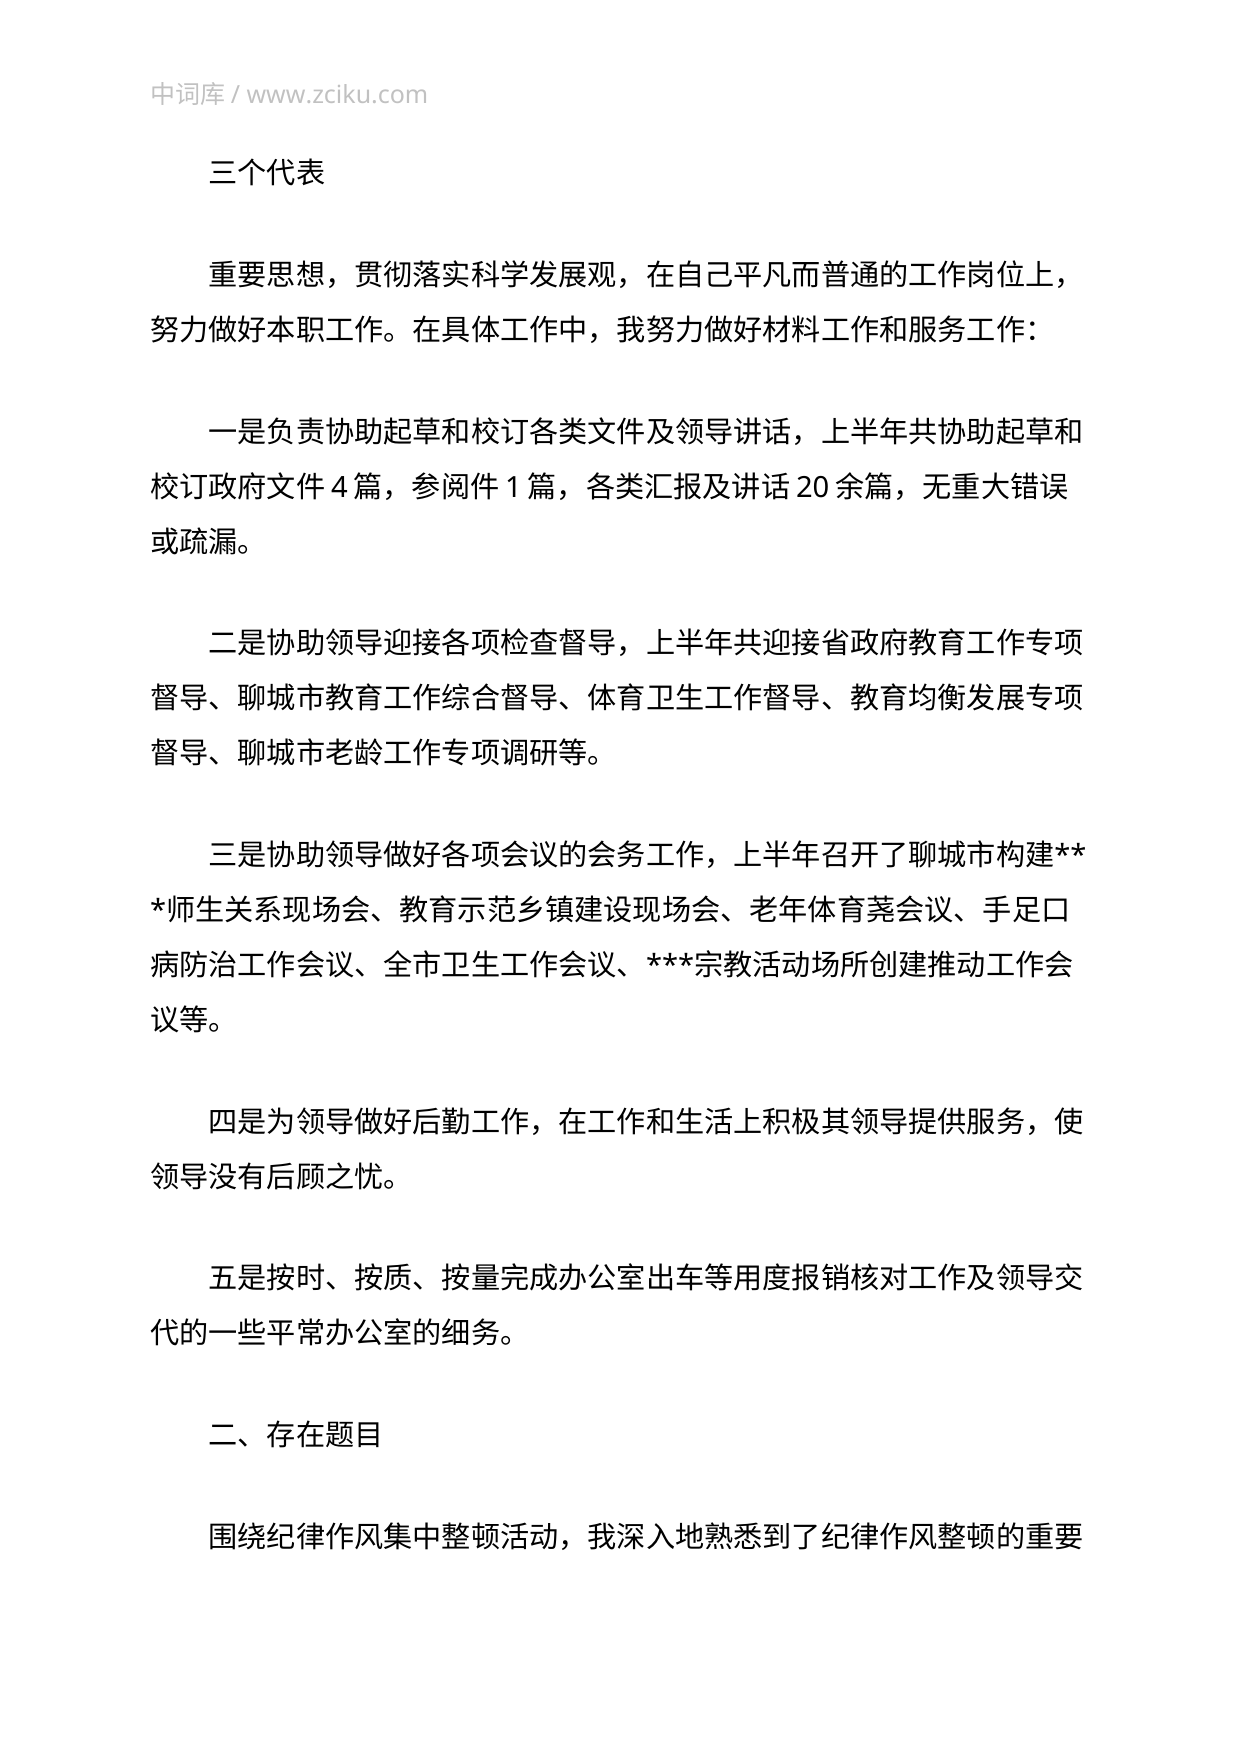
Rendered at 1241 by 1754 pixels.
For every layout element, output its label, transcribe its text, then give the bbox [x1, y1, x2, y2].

text 三是协助领导做好各项会议的会务工作，上半年召开了聊城市构建***师生关系现场会、教育示范乡镇建设现场会、老年体育荛会议、手足口病防治工作会议、全市卫生工作会议、***宗教活动场所创建推动工作会议等。 [150, 832, 1090, 1039]
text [150, 1513, 1090, 1556]
text 三个代表 [150, 150, 1090, 192]
text 重要思想，贯彻落实科学发展观，在自己平凡而普通的工作岗位上，努力做好本职工作。在具体工作中，我努力做好材料工作和服务工作： [150, 252, 1090, 349]
text 四是为领导做好后勤工作，在工作和生活上积极其领导提供服务，使领导没有后顾之忧。 [150, 1098, 1090, 1196]
text 一是负责协助起草和校订各类文件及领导讲话，上半年共协助起草和校订政府文件4篇，参阅件1篇，各类汇报及讲话20余篇，无重大错误或疏漏。 [150, 408, 1090, 561]
text 二、存在题目 [150, 1412, 1090, 1454]
text 二是协助领导迎接各项检查督导，上半年共迎接省政府教育工作专项督导、聊城市教育工作综合督导、体育卫生工作督导、教育均衡发展专项督导、聊城市老龄工作专项调研等。 [150, 620, 1090, 772]
text 五是按时、按质、按量完成办公室出车等用度报销核对工作及领导交代的一些平常办公室的细务。 [150, 1255, 1090, 1352]
